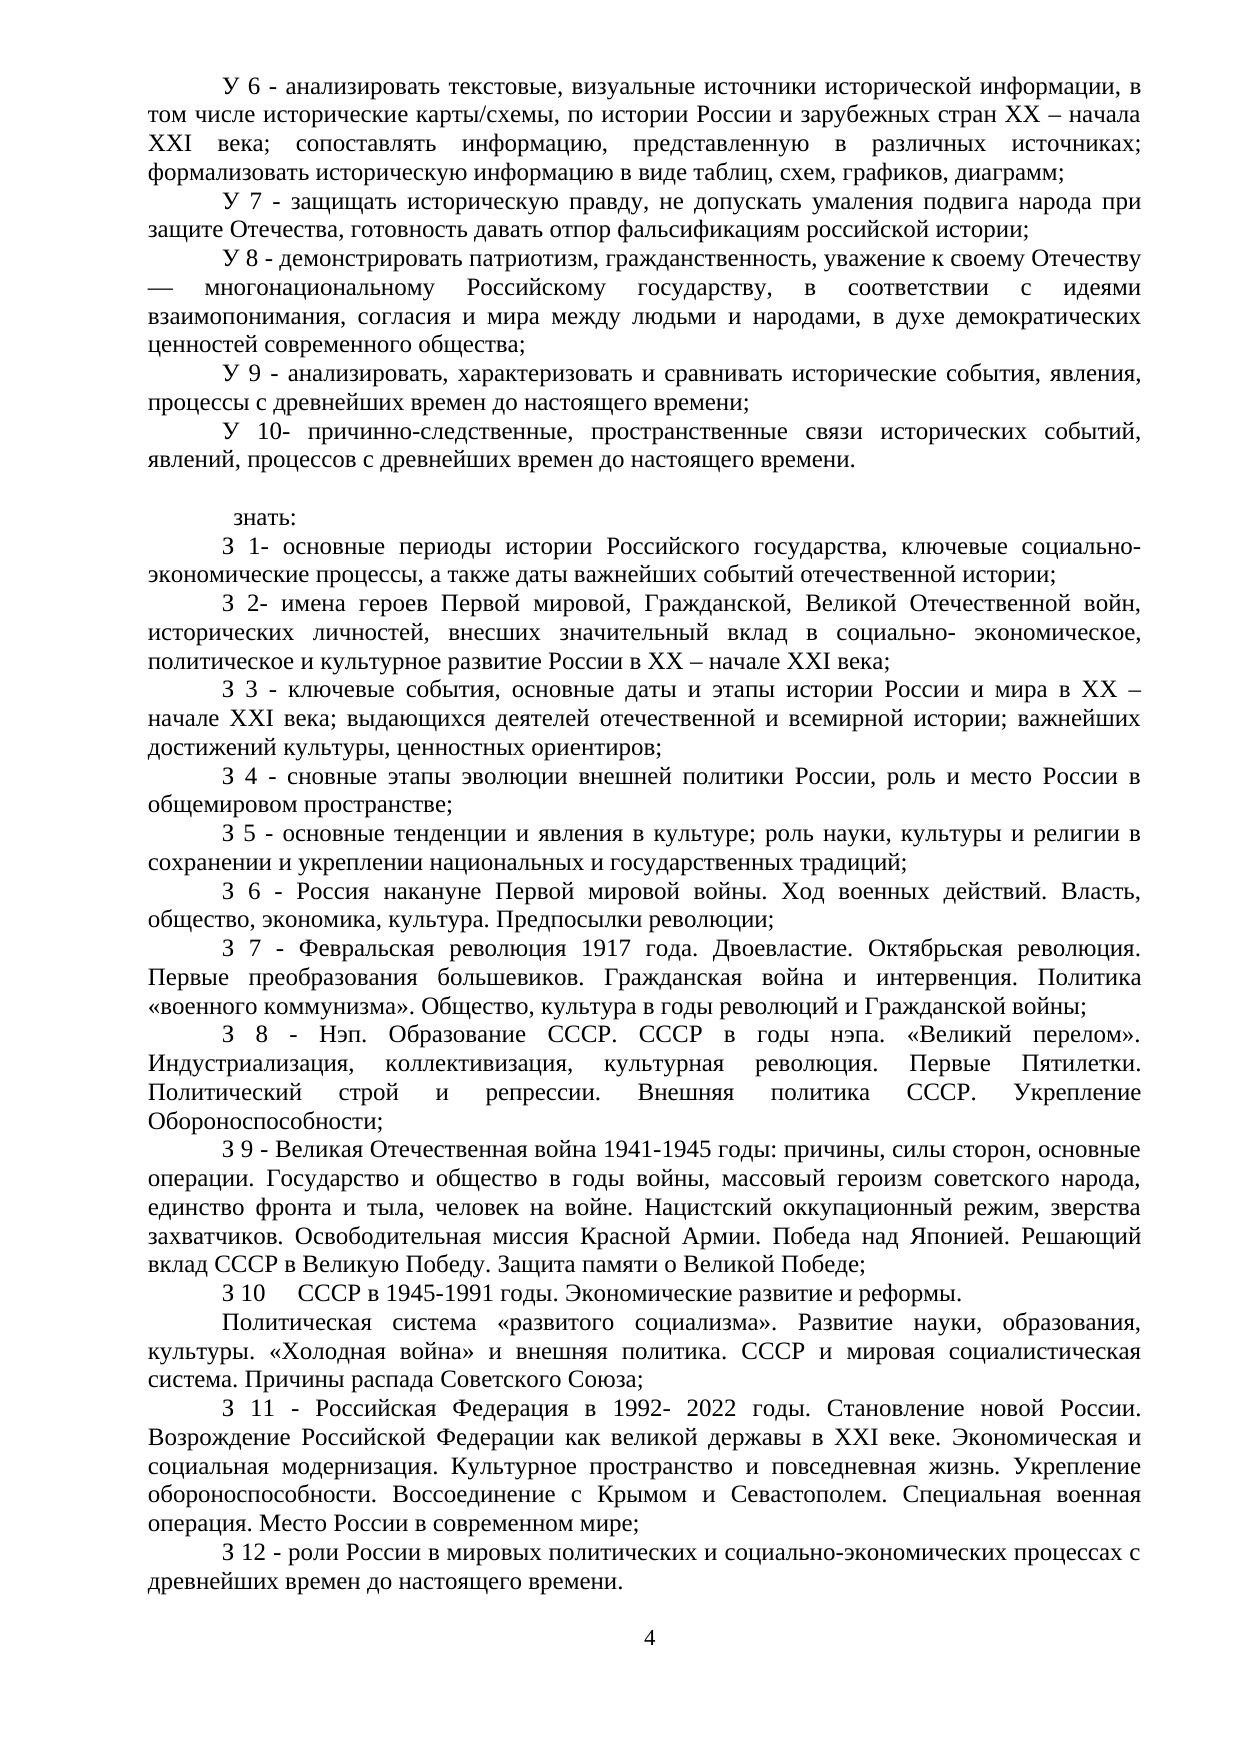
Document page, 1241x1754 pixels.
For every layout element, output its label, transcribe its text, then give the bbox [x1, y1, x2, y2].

text З 7 - Февральская революция 1917 года. Двоевластие. Октябрьская революция. Первые преобразования большевиков. Гражданская война и интервенция. Политика «военного коммунизма». Общество, культура в годы революций и Гражданской войны; [148, 933, 1142, 1019]
text Политическая система «развитого социализма». Развитие науки, образования, культуры. «Холодная война» и внешняя политика. СССР и мировая социалистическая система. Причины распада Советского Союза; [148, 1307, 1142, 1393]
text знать: [148, 502, 1142, 531]
text З 10  СССР в 1945-1991 годы. Экономические развитие и реформы. [148, 1278, 1142, 1307]
text З 6 - Россия накануне Первой мировой войны. Ход военных действий. Власть, общество, экономика, культура. Предпосылки революции; [148, 876, 1142, 933]
text У 8 - демонстрировать патриотизм, гражданственность, уважение к своему Отечеству — многонациональному Российскому государству, в соответствии с идеями взаимопонимания, согласия и мира между людьми и народами, в духе демократических ценностей современного общества; [148, 243, 1142, 358]
text У 9 - анализировать, характеризовать и сравнивать исторические события, явления, процессы с древнейших времен до настоящего времени; [148, 358, 1142, 416]
text З 11 - Российская Федерация в 1992- 2022 годы. Становление новой России. Возрождение Российской Федерации как великой державы в XXI веке. Экономическая и социальная модернизация. Культурное пространство и повседневная жизнь. Укрепление обороноспособности. Воссоединение с Крымом и Севастополем. Специальная военная операция. Место России в современном мире; [148, 1393, 1142, 1537]
text З 4 - сновные этапы эволюции внешней политики России, роль и место России в общемировом пространстве; [148, 761, 1142, 818]
text З 12 - роли России в мировых политических и социально-экономических процессах с древнейших времен до настоящего времени. [148, 1537, 1142, 1594]
text У 7 - защищать историческую правду, не допускать умаления подвига народа при защите Отечества, готовность давать отпор фальсификациям российской истории; [148, 186, 1142, 243]
text З 1- основные периоды истории Российского государства, ключевые социально-экономические процессы, а также даты важнейших событий отечественной истории; [148, 531, 1142, 588]
text З 3 - ключевые события, основные даты и этапы истории России и мира в XX – начале XXI века; выдающихся деятелей отечественной и всемирной истории; важнейших достижений культуры, ценностных ориентиров; [148, 674, 1142, 761]
text У 6 - анализировать текстовые, визуальные источники исторической информации, в том числе исторические карты/схемы, по истории России и зарубежных стран XX – начала XXI века; сопоставлять информацию, представленную в различных источниках; формализовать историческую информацию в виде таблиц, схем, графиков, диаграмм; [148, 71, 1142, 186]
text З 5 - основные тенденции и явления в культуре; роль науки, культуры и религии в сохранении и укреплении национальных и государственных традиций; [148, 818, 1142, 876]
text З 2- имена героев Первой мировой, Гражданской, Великой Отечественной войн, исторических личностей, внесших значительный вклад в социально- экономическое, политическое и культурное развитие России в XX – начале XXI века; [148, 588, 1142, 674]
text У 10- причинно-следственные, пространственные связи исторических событий, явлений, процессов с древнейших времен до настоящего времени. [148, 416, 1142, 473]
text З 9 - Великая Отечественная война 1941-1945 годы: причины, силы сторон, основные операции. Государство и общество в годы войны, массовый героизм советского народа, единство фронта и тыла, человек на войне. Нацистский оккупационный режим, зверства захватчиков. Освободительная миссия Красной Армии. Победа над Японией. Решающий вклад СССР в Великую Победу. Защита памяти о Великой Победе; [148, 1134, 1142, 1278]
text З 8 - Нэп. Образование СССР. СССР в годы нэпа. «Великий перелом». Индустриализация, коллективизация, культурная революция. Первые Пятилетки. Политический строй и репрессии. Внешняя политика СССР. Укрепление Обороноспособности; [148, 1019, 1142, 1134]
